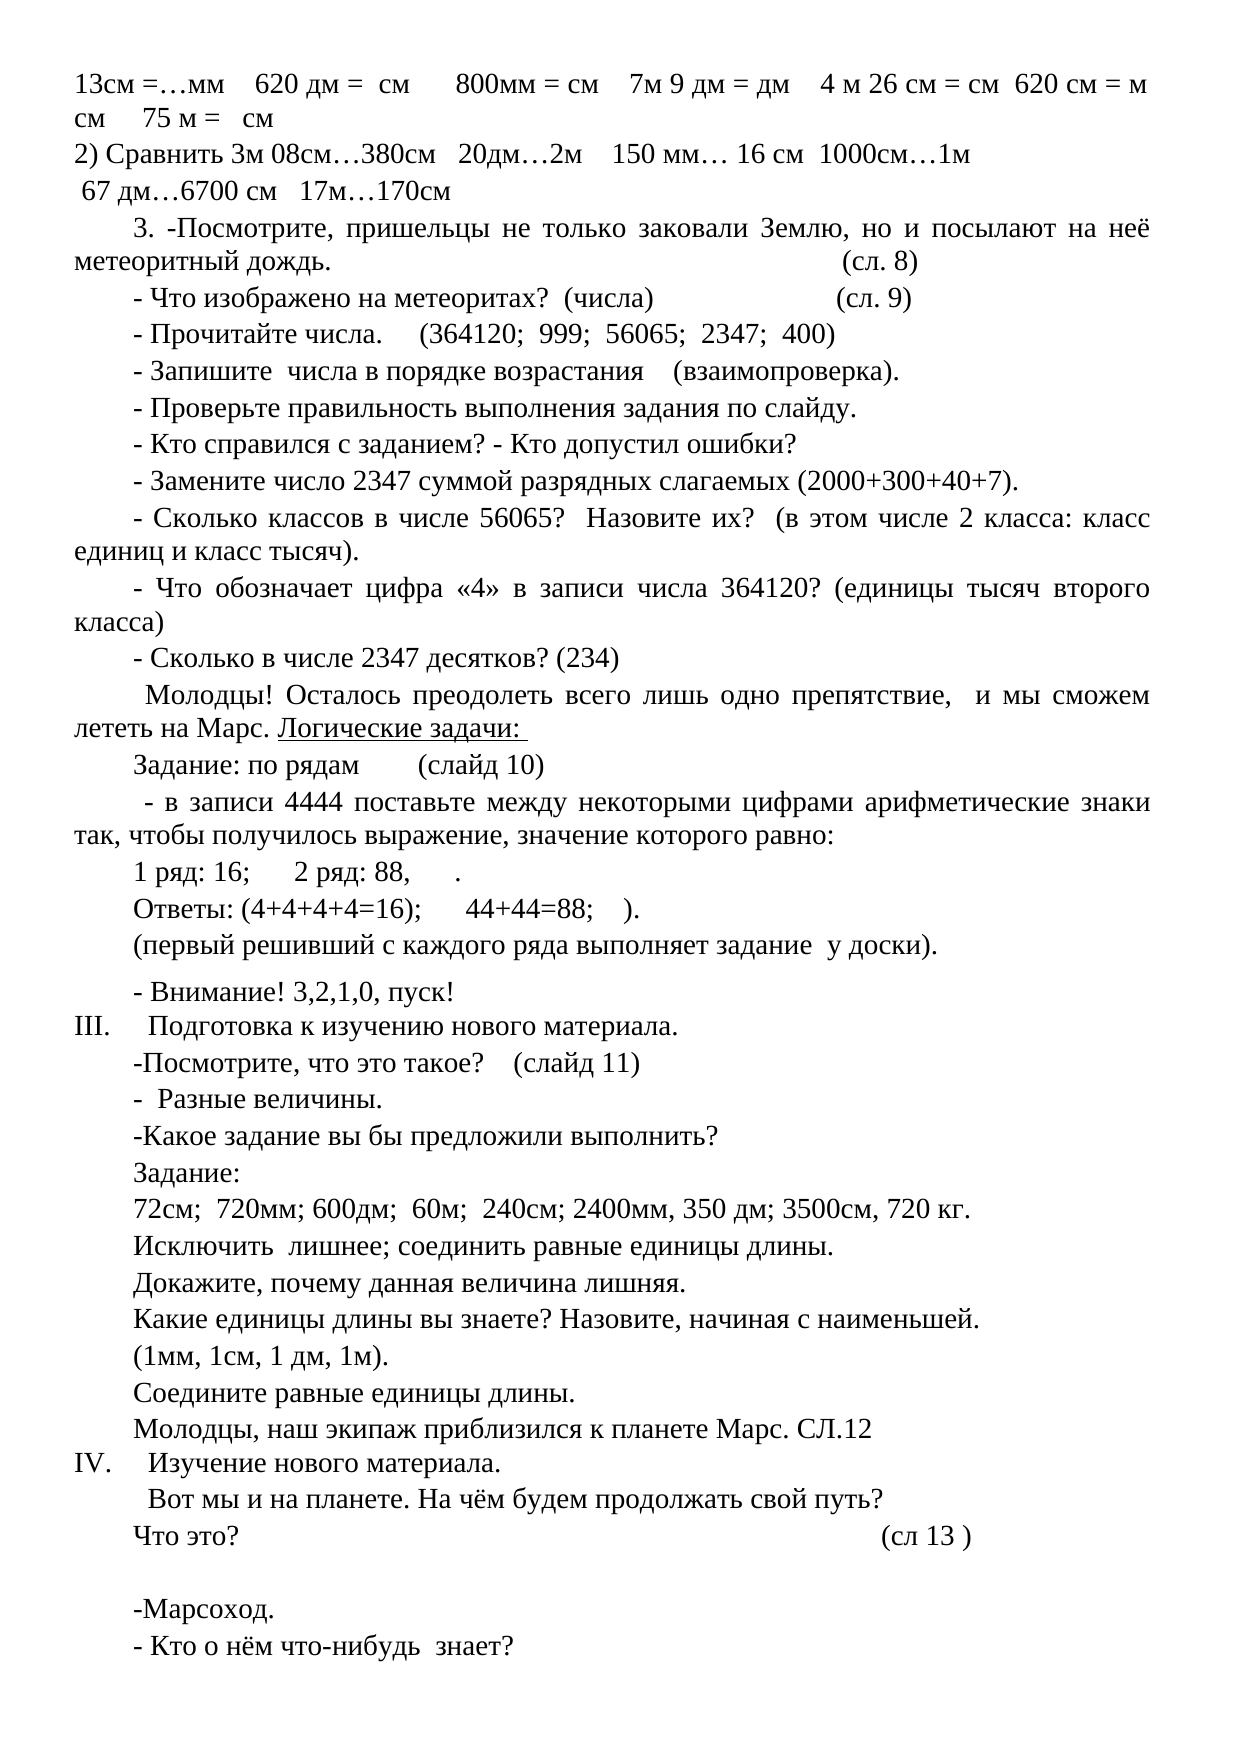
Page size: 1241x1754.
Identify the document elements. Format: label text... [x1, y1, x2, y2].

list - Внимание! 3,2,1,0, пуск! [74, 974, 1152, 1008]
list 3. -Посмотрите, пришельцы не только заковали Землю, но и посылают на неё метеоритный дождь. (сл. 8) [74, 210, 1152, 277]
list (первый решивший с каждого ряда выполняет задание у доски). [74, 927, 1152, 961]
list Исключить лишнее; соединить равные единицы длины. [74, 1228, 1152, 1262]
list -Какое задание вы бы предложили выполнить? [74, 1118, 1152, 1152]
list -Марсоход. [74, 1592, 1152, 1625]
list - Что обозначает цифра «4» в записи числа 364120? (единицы тысяч второго класса) [74, 570, 1152, 637]
list Докажите, почему данная величина лишняя. [74, 1265, 1152, 1298]
list Изучение нового материала. [74, 1445, 1152, 1478]
list - Сколько в числе 2347 десятков? (234) [74, 640, 1152, 674]
list 72см; 720мм; 600дм; 60м; 240см; 2400мм, 350 дм; 3500см, 720 кг. [74, 1191, 1152, 1225]
list - Проверьте правильность выполнения задания по слайду. [74, 390, 1152, 423]
list -Посмотрите, что это такое? (слайд 11) [74, 1045, 1152, 1078]
list - Сколько классов в числе 56065? Назовите их? (в этом числе 2 класса: класс единиц и класс тысяч). [74, 500, 1152, 567]
list Молодцы! Осталось преодолеть всего лишь одно препятствие, и мы сможем лететь на Марс. Логические задачи: [74, 677, 1152, 744]
list (1мм, 1см, 1 дм, 1м). [74, 1338, 1152, 1372]
list - Запишите числа в порядке возрастания (взаимопроверка). [74, 353, 1152, 387]
list Молодцы, наш экипаж приблизился к планете Марс. СЛ.12 [74, 1411, 1152, 1445]
list - Кто о нём что-нибудь знает? [74, 1628, 1152, 1662]
list - Что изображено на метеоритах? (числа) (сл. 9) [74, 280, 1152, 313]
list - Разные величины. [74, 1081, 1152, 1115]
list Соедините равные единицы длины. [74, 1375, 1152, 1408]
list - Кто справился с заданием? - Кто допустил ошибки? [74, 427, 1152, 460]
list Вот мы и на планете. На чём будем продолжать свой путь? [74, 1482, 1152, 1515]
list - в записи 4444 поставьте между некоторыми цифрами арифметические знаки так, чтобы получилось выражение, значение которого равно: [74, 784, 1152, 851]
list 1 ряд: 16; 2 ряд: 88, . [74, 854, 1152, 888]
list - Замените число 2347 суммой разрядных слагаемых (2000+300+40+7). [74, 463, 1152, 497]
list Подготовка к изучению нового материала. [74, 1008, 1152, 1042]
list 2) Сравнить 3м 08см…380см 20дм…2м 150 мм… 16 см 1000см…1м [74, 136, 1152, 170]
list Какие единицы длины вы знаете? Назовите, начиная с наименьшей. [74, 1301, 1152, 1335]
list - Прочитайте числа. (364120; 999; 56065; 2347; 400) [74, 317, 1152, 350]
list Задание: по рядам (слайд 10) [74, 747, 1152, 781]
list 67 дм…6700 см 17м…170см [74, 173, 1152, 207]
list 13см =…мм 620 дм = см 800мм = см 7м 9 дм = дм 4 м 26 см = см 620 см = м см 75 м = см [74, 66, 1152, 133]
list Задание: [74, 1155, 1152, 1188]
list Ответы: (4+4+4+4=16); 44+44=88; ). [74, 891, 1152, 924]
list Что это? (сл 13 ) [74, 1518, 1152, 1552]
